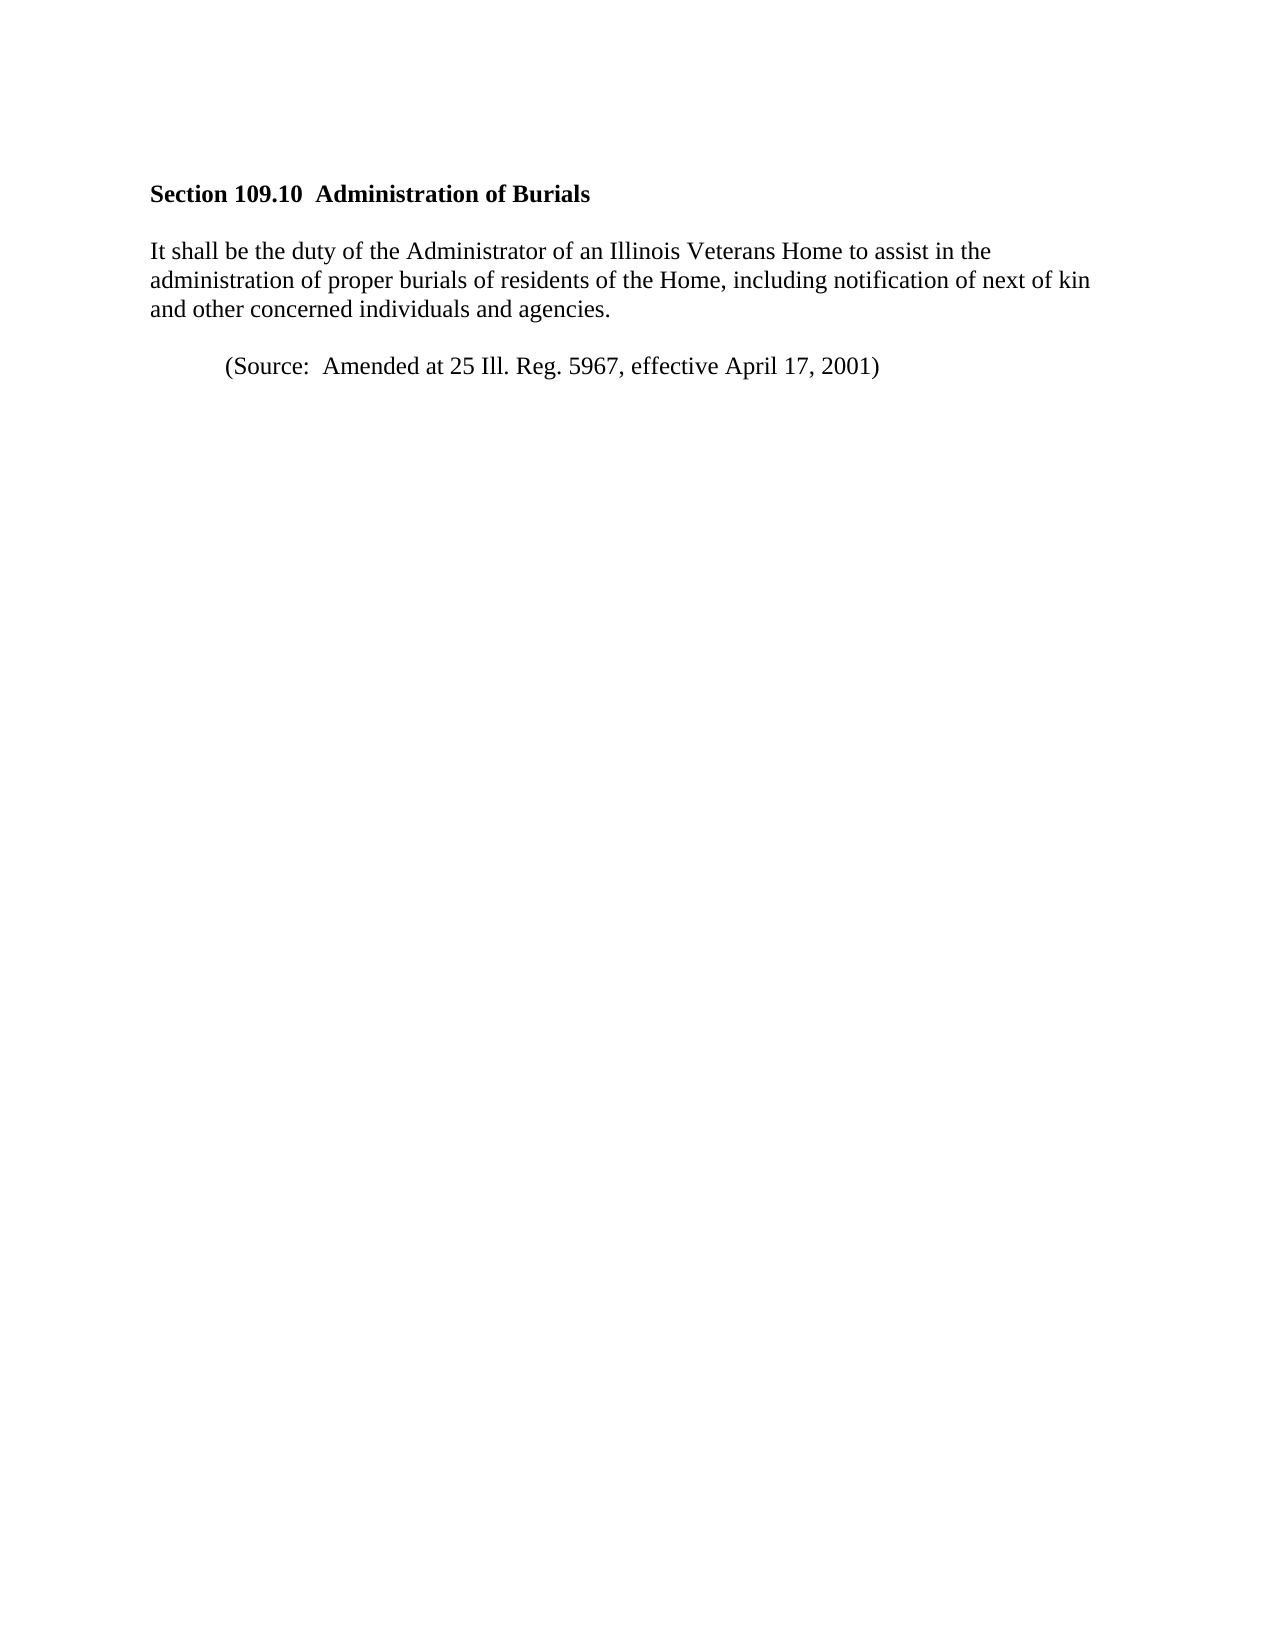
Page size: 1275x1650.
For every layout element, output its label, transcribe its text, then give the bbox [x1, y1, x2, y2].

text Section 109.10 Administration of Burials [150, 179, 1125, 207]
text It shall be the duty of the Administrator of an Illinois Veterans Home to assist in the administration of proper burials of residents of the Home, including notification of next of kin and other concerned individuals and agencies. [150, 236, 1125, 322]
text (Source: Amended at 25 Ill. Reg. 5967, effective April 17, 2001) [225, 351, 1125, 380]
